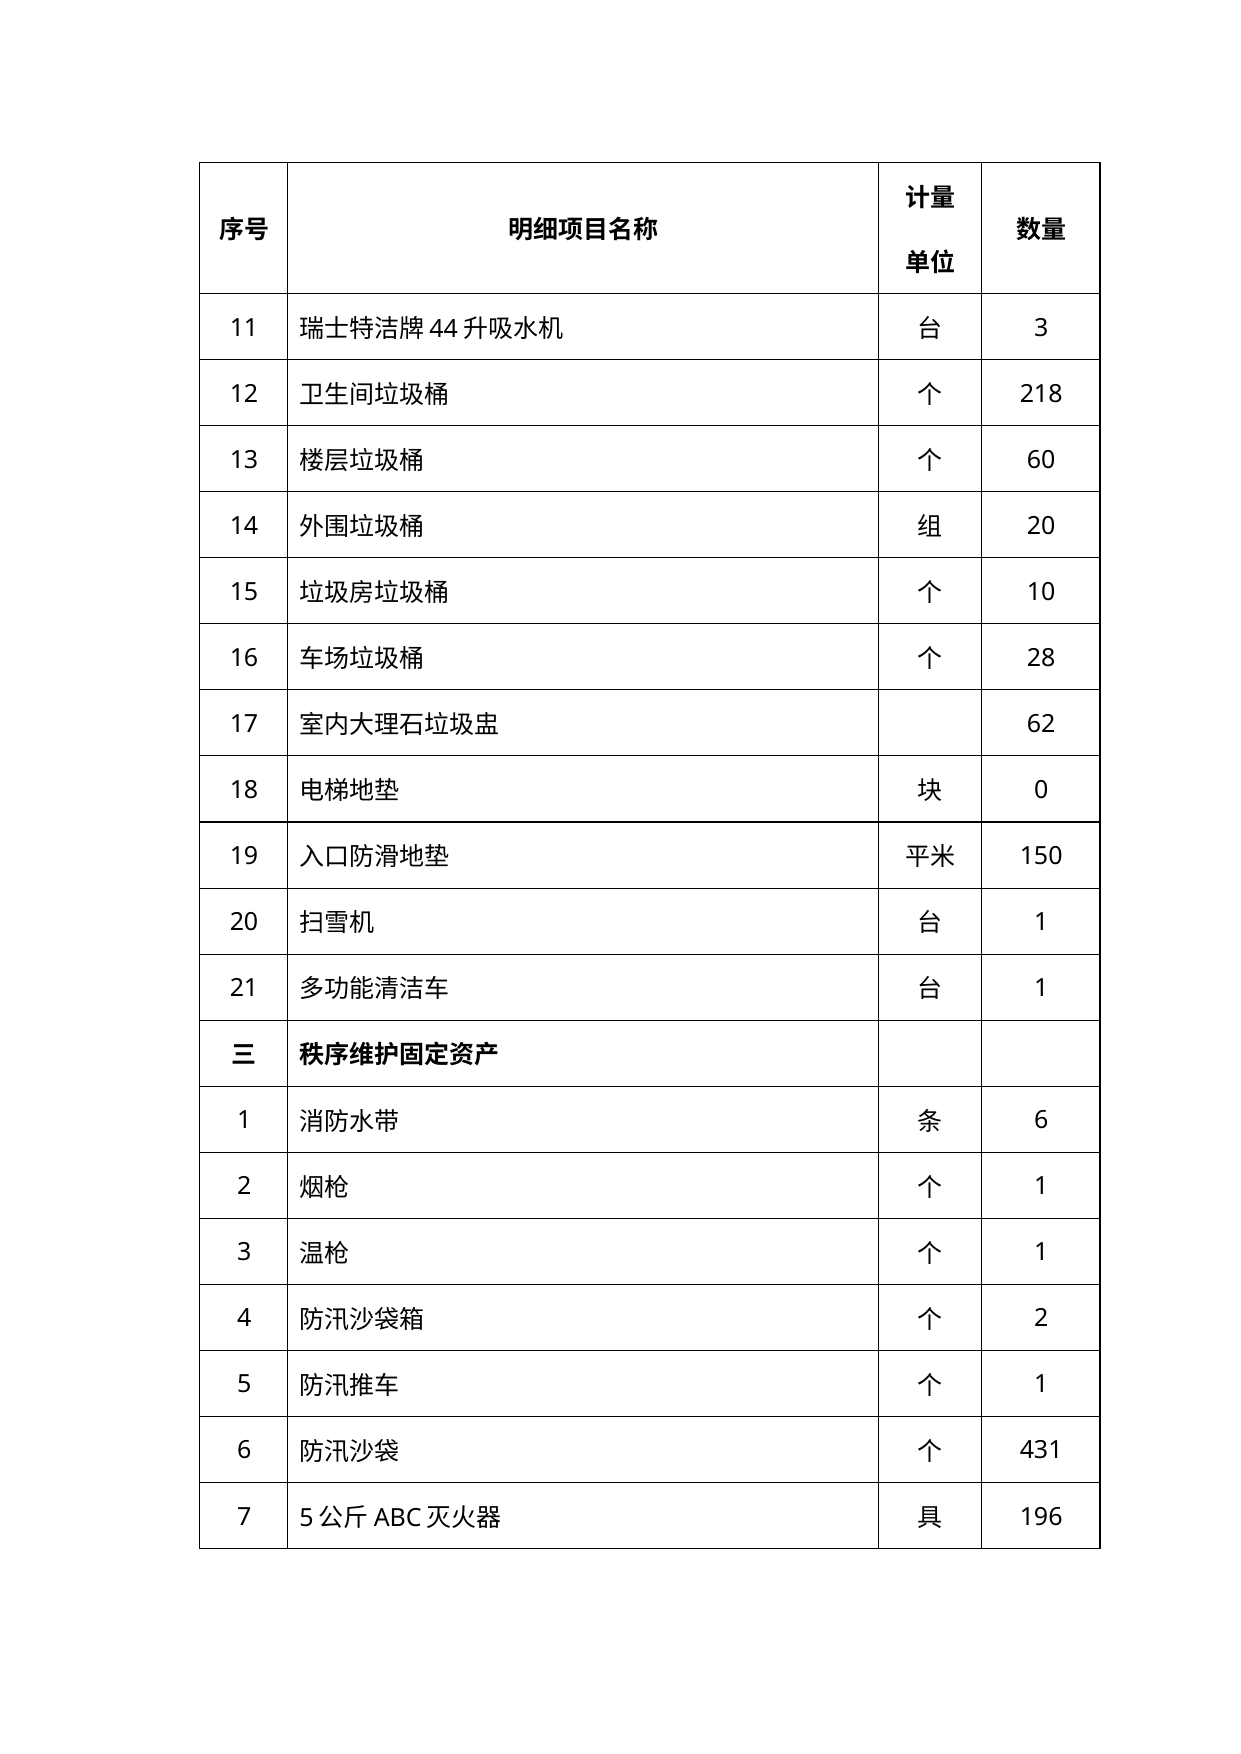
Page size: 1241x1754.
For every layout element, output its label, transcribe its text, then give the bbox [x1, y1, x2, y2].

table_cell 16 [200, 624, 287, 689]
table_cell 10 [982, 558, 1099, 623]
table_cell 0 [982, 756, 1099, 821]
table_cell 60 [982, 426, 1099, 491]
table_cell 1 [982, 1153, 1099, 1218]
table_cell [879, 690, 981, 755]
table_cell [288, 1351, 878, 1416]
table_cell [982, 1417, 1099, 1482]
table_cell 楼层垃圾桶 [288, 426, 878, 491]
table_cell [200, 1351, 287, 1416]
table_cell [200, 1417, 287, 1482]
table_cell 19 [200, 823, 287, 887]
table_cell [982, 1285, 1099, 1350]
table_cell 150 [982, 823, 1099, 887]
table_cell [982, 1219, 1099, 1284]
table_cell 1 [200, 1087, 287, 1152]
table_cell 多功能清洁车 [288, 955, 878, 1019]
table_cell 垃圾房垃圾桶 [288, 558, 878, 623]
table_cell 13 [200, 426, 287, 491]
table_cell 14 [200, 492, 287, 557]
table_cell 台 [879, 889, 981, 953]
table_cell 11 [200, 294, 287, 359]
table_cell 卫生间垃圾桶 [288, 360, 878, 425]
table_cell 台 [879, 294, 981, 359]
table_cell 15 [200, 558, 287, 623]
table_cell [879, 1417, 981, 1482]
table_cell 20 [982, 492, 1099, 557]
table_cell 块 [879, 756, 981, 821]
table_cell 秩序维护固定资产 [288, 1021, 878, 1086]
table_cell 平米 [879, 823, 981, 887]
table_cell 三 [200, 1021, 287, 1086]
table_cell 条 [879, 1087, 981, 1152]
table_cell [982, 1021, 1099, 1086]
table_cell 12 [200, 360, 287, 425]
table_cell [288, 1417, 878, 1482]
table_cell 个 [879, 558, 981, 623]
table_cell [879, 1021, 981, 1086]
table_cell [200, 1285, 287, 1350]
table_cell 3 [200, 1219, 287, 1284]
table_cell 个 [879, 624, 981, 689]
table_cell 个 [879, 360, 981, 425]
table_header 数量 [982, 163, 1099, 293]
table_cell 2 [200, 1153, 287, 1218]
table_header 序号 [200, 163, 287, 293]
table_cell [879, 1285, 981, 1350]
table_cell 入口防滑地垫 [288, 823, 878, 887]
table_cell 1 [982, 955, 1099, 1019]
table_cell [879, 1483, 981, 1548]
table_cell 瑞士特洁牌44升吸水机 [288, 294, 878, 359]
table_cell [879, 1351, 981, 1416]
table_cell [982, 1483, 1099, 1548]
table_header 明细项目名称 [288, 163, 878, 293]
table_cell 外围垃圾桶 [288, 492, 878, 557]
table_cell 6 [982, 1087, 1099, 1152]
table_cell 扫雪机 [288, 889, 878, 953]
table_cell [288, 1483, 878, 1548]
table_cell 个 [879, 1153, 981, 1218]
table_cell 218 [982, 360, 1099, 425]
table_cell 21 [200, 955, 287, 1019]
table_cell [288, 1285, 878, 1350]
table_cell 消防水带 [288, 1087, 878, 1152]
table_cell 62 [982, 690, 1099, 755]
table_cell 18 [200, 756, 287, 821]
table_cell 温枪 [288, 1219, 878, 1284]
table_cell 电梯地垫 [288, 756, 878, 821]
table_cell 车场垃圾桶 [288, 624, 878, 689]
table_cell 20 [200, 889, 287, 953]
table_cell 室内大理石垃圾盅 [288, 690, 878, 755]
table_cell 28 [982, 624, 1099, 689]
table_cell 个 [879, 426, 981, 491]
table_cell 17 [200, 690, 287, 755]
table_cell 烟枪 [288, 1153, 878, 1218]
table_cell 台 [879, 955, 981, 1019]
table_header 计量 单位 [879, 163, 981, 293]
table_cell 组 [879, 492, 981, 557]
table_cell 1 [982, 889, 1099, 953]
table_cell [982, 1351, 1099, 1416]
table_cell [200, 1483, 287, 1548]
table_cell 3 [982, 294, 1099, 359]
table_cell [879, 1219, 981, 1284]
